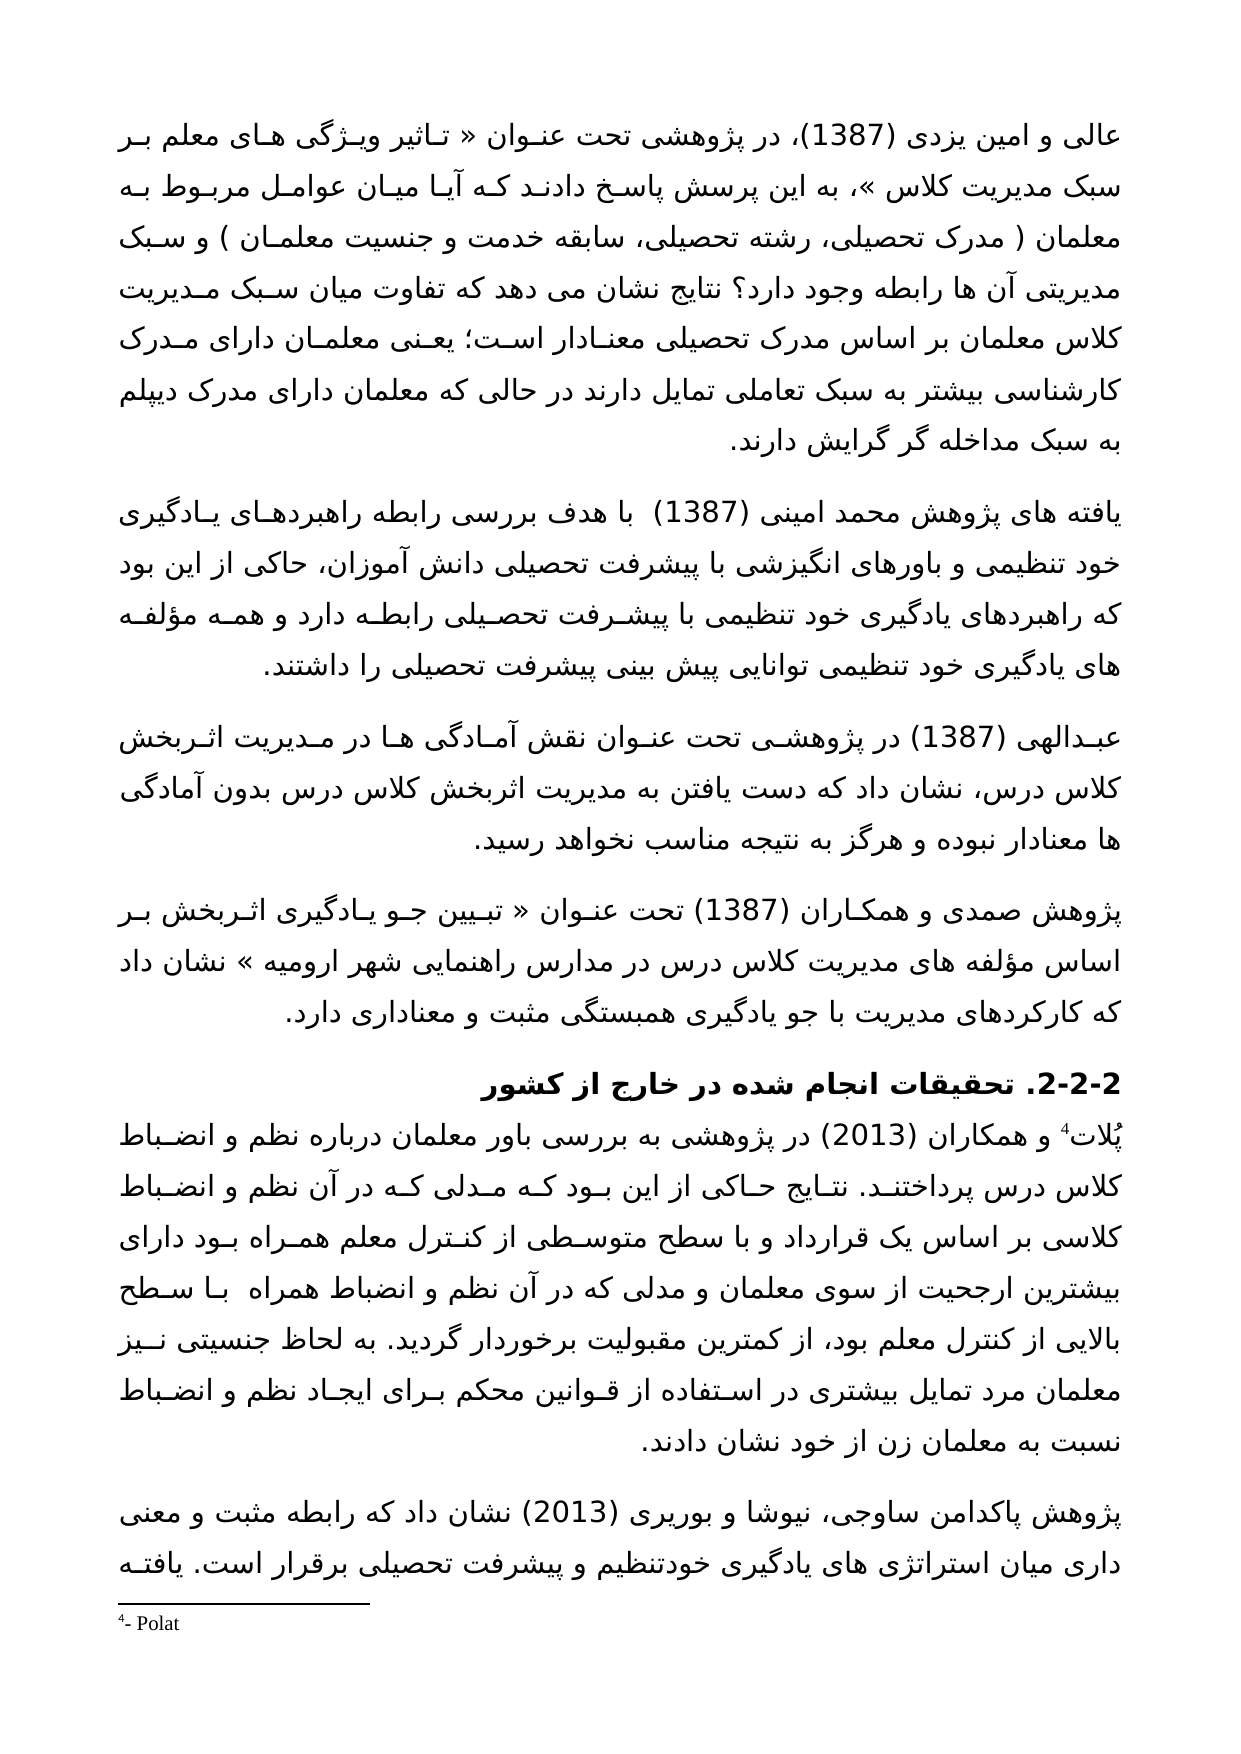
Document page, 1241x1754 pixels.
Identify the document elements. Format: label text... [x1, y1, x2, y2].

text پُلات و همکاران (2013) در پژوهشی به بررسی باور معلمان درباره نظم و انضباط کلاس درس پرداختند. نتایج حاکی از این بود که مدلی که در آن نظم و انضباط کلاسی بر اساس یک قرارداد و با سطح متوسطی از کنترل معلم همراه بود دارای بیشترین ارجحیت از سوی معلمان و مدلی که در آن نظم و انضباط همراه با سطح بالایی از کنترل معلم بود، از کمترین مقبولیت برخوردار گردید. به لحاظ جنسیتی نیز معلمان مرد تمایل بیشتری در استفاده از قوانین محکم برای ایجاد نظم و انضباط نسبت به معلمان زن از خود نشان دادند. [118, 1118, 1122, 1458]
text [118, 1496, 1122, 1581]
text پژوهش صمدی و همکاران (1387) تحت عنوان « تبیین جو یادگیری اثربخش بر اساس مؤلفه های مدیریت کلاس درس در مدارس راهنمایی شهر ارومیه » نشان داد که کارکردهای مدیریت با جو یادگیری همبستگی مثبت و معناداری دارد. [118, 894, 1122, 1029]
text عالی و امین یزدی (1387)، در پژوهشی تحت عنوان « تاثیر ویژگی های معلم بر سبک مدیریت کلاس »، به این پرسش پاسخ دادند که آیا میان عوامل مربوط به معلمان ( مدرک تحصیلی، رشته تحصیلی، سابقه خدمت و جنسیت معلمان ) و سبک مدیریتی آن ها رابطه وجود دارد؟ نتایج نشان می دهد که تفاوت میان سبک مدیریت کلاس معلمان بر اساس مدرک تحصیلی معنادار است؛ یعنی معلمان دارای مدرک کارشناسی بیشتر به سبک تعاملی تمایل دارند در حالی که معلمان دارای مدرک دیپلم به سبک مداخله گر گرایش دارند. [118, 118, 1122, 458]
text عبدالهی (1387) در پژوهشی تحت عنوان نقش آمادگی ها در مدیریت اثربخش کلاس درس، نشان داد که دست یافتن به مدیریت اثربخش کلاس درس بدون آمادگی ها معنادار نبوده و هرگز به نتیجه مناسب نخواهد رسید. [118, 720, 1122, 856]
text یافته های پژوهش محمد امینی (1387) با هدف بررسی رابطه راهبردهای یادگیری خود تنظیمی و باورهای انگیزشی با پیشرفت تحصیلی دانش آموزان، حاکی از این بود که راهبردهای یادگیری خود تنظیمی با پیشرفت تحصیلی رابطه دارد و همه مؤلفه های یادگیری خود تنظیمی توانایی پیش بینی پیشرفت تحصیلی را داشتند. [118, 496, 1122, 682]
text 2-2-2. تحقیقات انجام شده در خارج از کشور [118, 1067, 1122, 1101]
